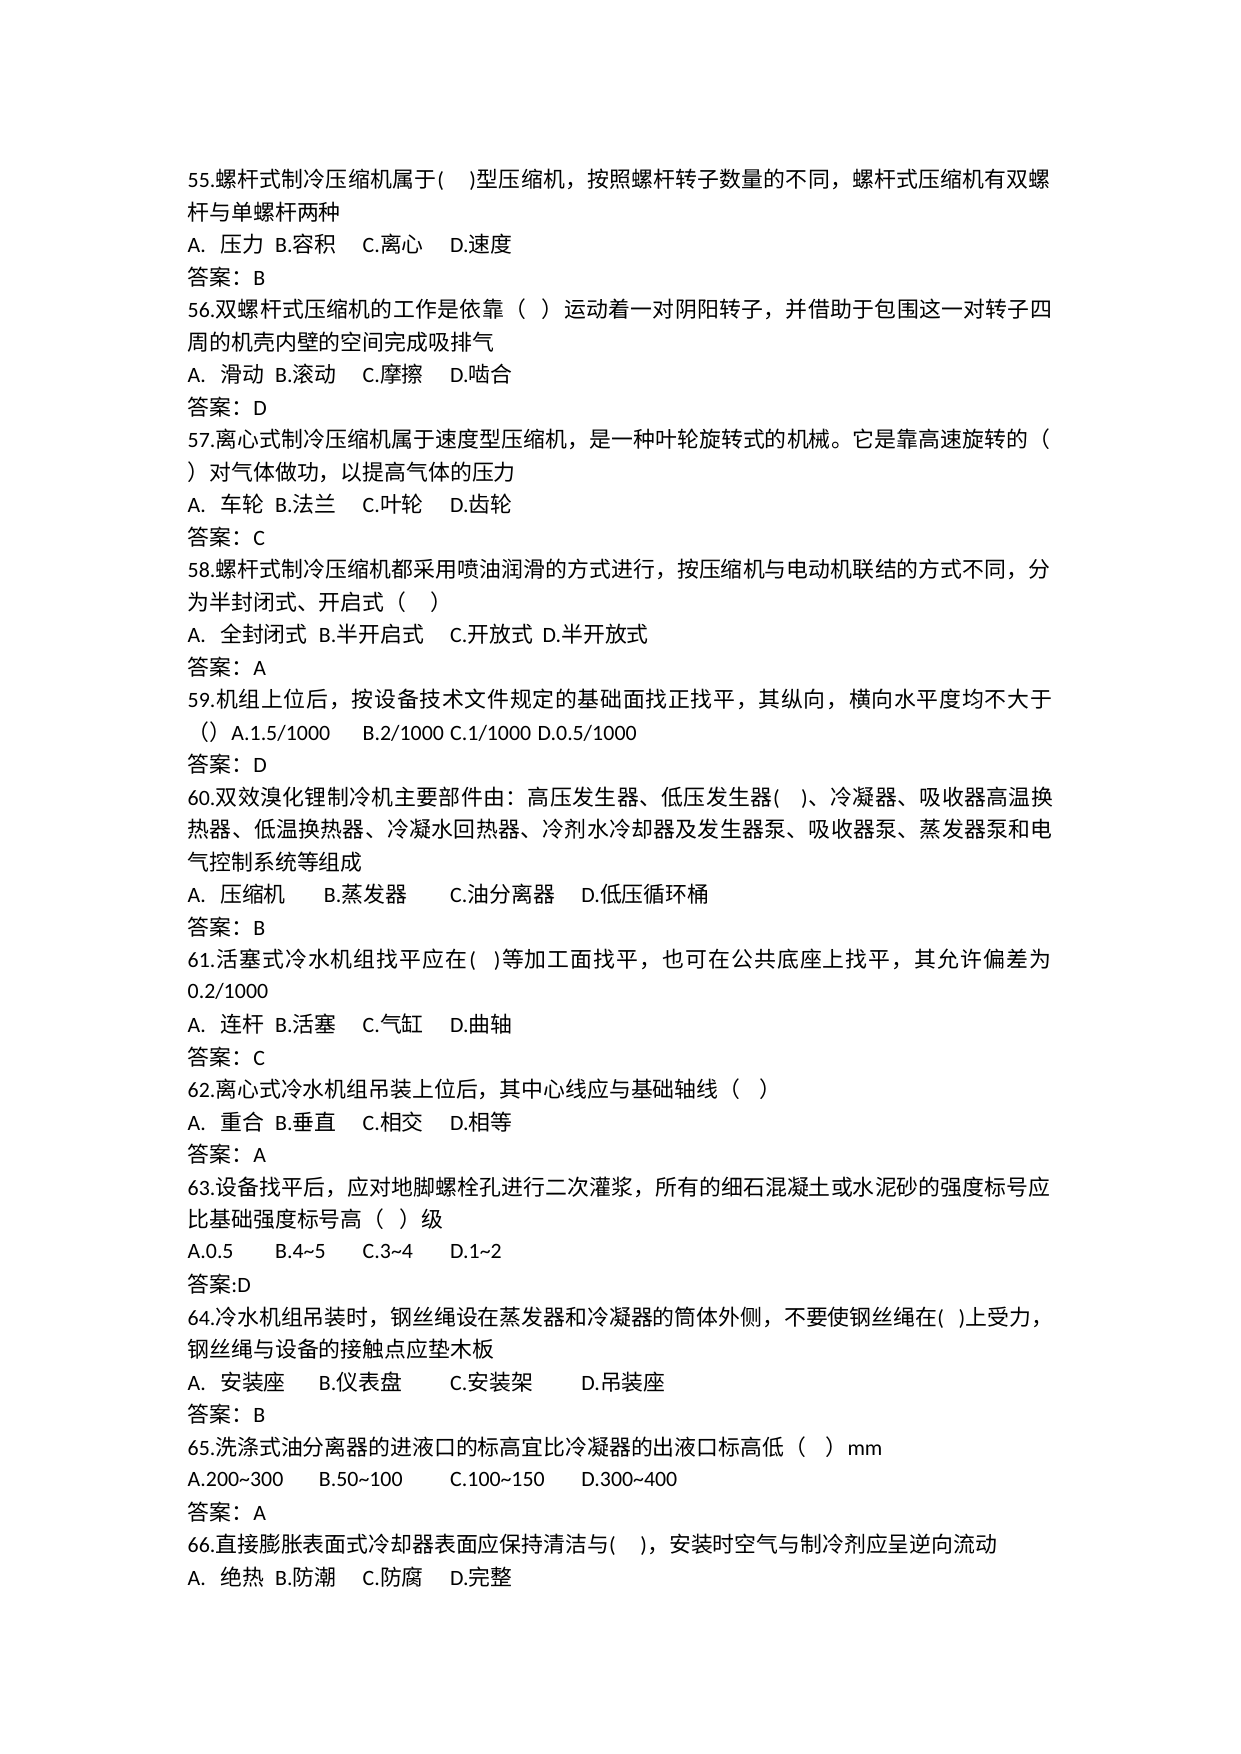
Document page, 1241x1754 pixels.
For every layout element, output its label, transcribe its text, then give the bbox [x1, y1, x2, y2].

list 答案：B [187, 259, 1053, 292]
list 答案：A [187, 649, 1053, 682]
list 重合 B.垂直 C.相交 D.相等 [187, 1104, 1053, 1137]
list A.200~300 B.50~100 C.100~150 D.300~400 [187, 1462, 1053, 1494]
list 66.直接膨胀表面式冷却器表面应保持清洁与( )，安装时空气与制冷剂应呈逆向流动 [187, 1527, 1053, 1559]
list 61.活塞式冷水机组找平应在( )等加工面找平，也可在公共底座上找平，其允许偏差为0.2/1000 [187, 942, 1053, 1007]
list 安装座 B.仪表盘 C.安装架 D.吊装座 [187, 1364, 1053, 1397]
list 63.设备找平后，应对地脚螺栓孔进行二次灌浆，所有的细石混凝土或水泥砂的强度标号应比基础强度标号高（ ）级 [187, 1169, 1053, 1234]
list 答案:D [187, 1267, 1053, 1299]
list 64.冷水机组吊装时，钢丝绳设在蒸发器和冷凝器的筒体外侧，不要使钢丝绳在( )上受力，钢丝绳与设备的接触点应垫木板 [187, 1299, 1053, 1364]
list 62.离心式冷水机组吊装上位后，其中心线应与基础轴线（ ） [187, 1072, 1053, 1104]
list 60.双效溴化锂制冷机主要部件由：高压发生器、低压发生器( )、冷凝器、吸收器高温换热器、低温换热器、冷凝水回热器、冷剂水冷却器及发生器泵、吸收器泵、蒸发器泵和电气控制系统等组成 [187, 779, 1053, 877]
list A.0.5 B.4~5 C.3~4 D.1~2 [187, 1234, 1053, 1267]
list 56.双螺杆式压缩机的工作是依靠（ ）运动着一对阴阳转子，并借助于包围这一对转子四周的机壳内壁的空间完成吸排气 [187, 292, 1053, 357]
list 绝热 B.防潮 C.防腐 D.完整 [187, 1559, 1053, 1592]
list 答案：C [187, 519, 1053, 552]
list 答案：C [187, 1039, 1053, 1072]
list 57.离心式制冷压缩机属于速度型压缩机，是一种叶轮旋转式的机械。它是靠高速旋转的（ ）对气体做功，以提高气体的压力 [187, 422, 1053, 487]
list 车轮 B.法兰 C.叶轮 D.齿轮 [187, 487, 1053, 519]
list 答案：D [187, 389, 1053, 422]
list 58.螺杆式制冷压缩机都采用喷油润滑的方式进行，按压缩机与电动机联结的方式不同，分为半封闭式、开启式（ ） [187, 552, 1053, 617]
list 滑动 B.滚动 C.摩擦 D.啮合 [187, 357, 1053, 389]
list 答案：B [187, 1397, 1053, 1429]
list 答案：A [187, 1137, 1053, 1169]
list 答案：A [187, 1494, 1053, 1527]
list 答案：D [187, 747, 1053, 779]
list 59.机组上位后，按设备技术文件规定的基础面找正找平，其纵向，横向水平度均不大于（）A.1.5/1000 B.2/1000 C.1/1000 D.0.5/1000 [187, 682, 1053, 747]
list 55.螺杆式制冷压缩机属于( )型压缩机，按照螺杆转子数量的不同，螺杆式压缩机有双螺杆与单螺杆两种 [187, 162, 1053, 227]
list 全封闭式 B.半开启式 C.开放式 D.半开放式 [187, 617, 1053, 649]
list 答案：B [187, 909, 1053, 942]
list 65.洗涤式油分离器的进液口的标高宜比冷凝器的出液口标高低（ ）mm [187, 1429, 1053, 1462]
list 压缩机 B.蒸发器 C.油分离器 D.低压循环桶 [187, 877, 1053, 909]
list 连杆 B.活塞 C.气缸 D.曲轴 [187, 1007, 1053, 1039]
list 压力 B.容积 C.离心 D.速度 [187, 227, 1053, 259]
